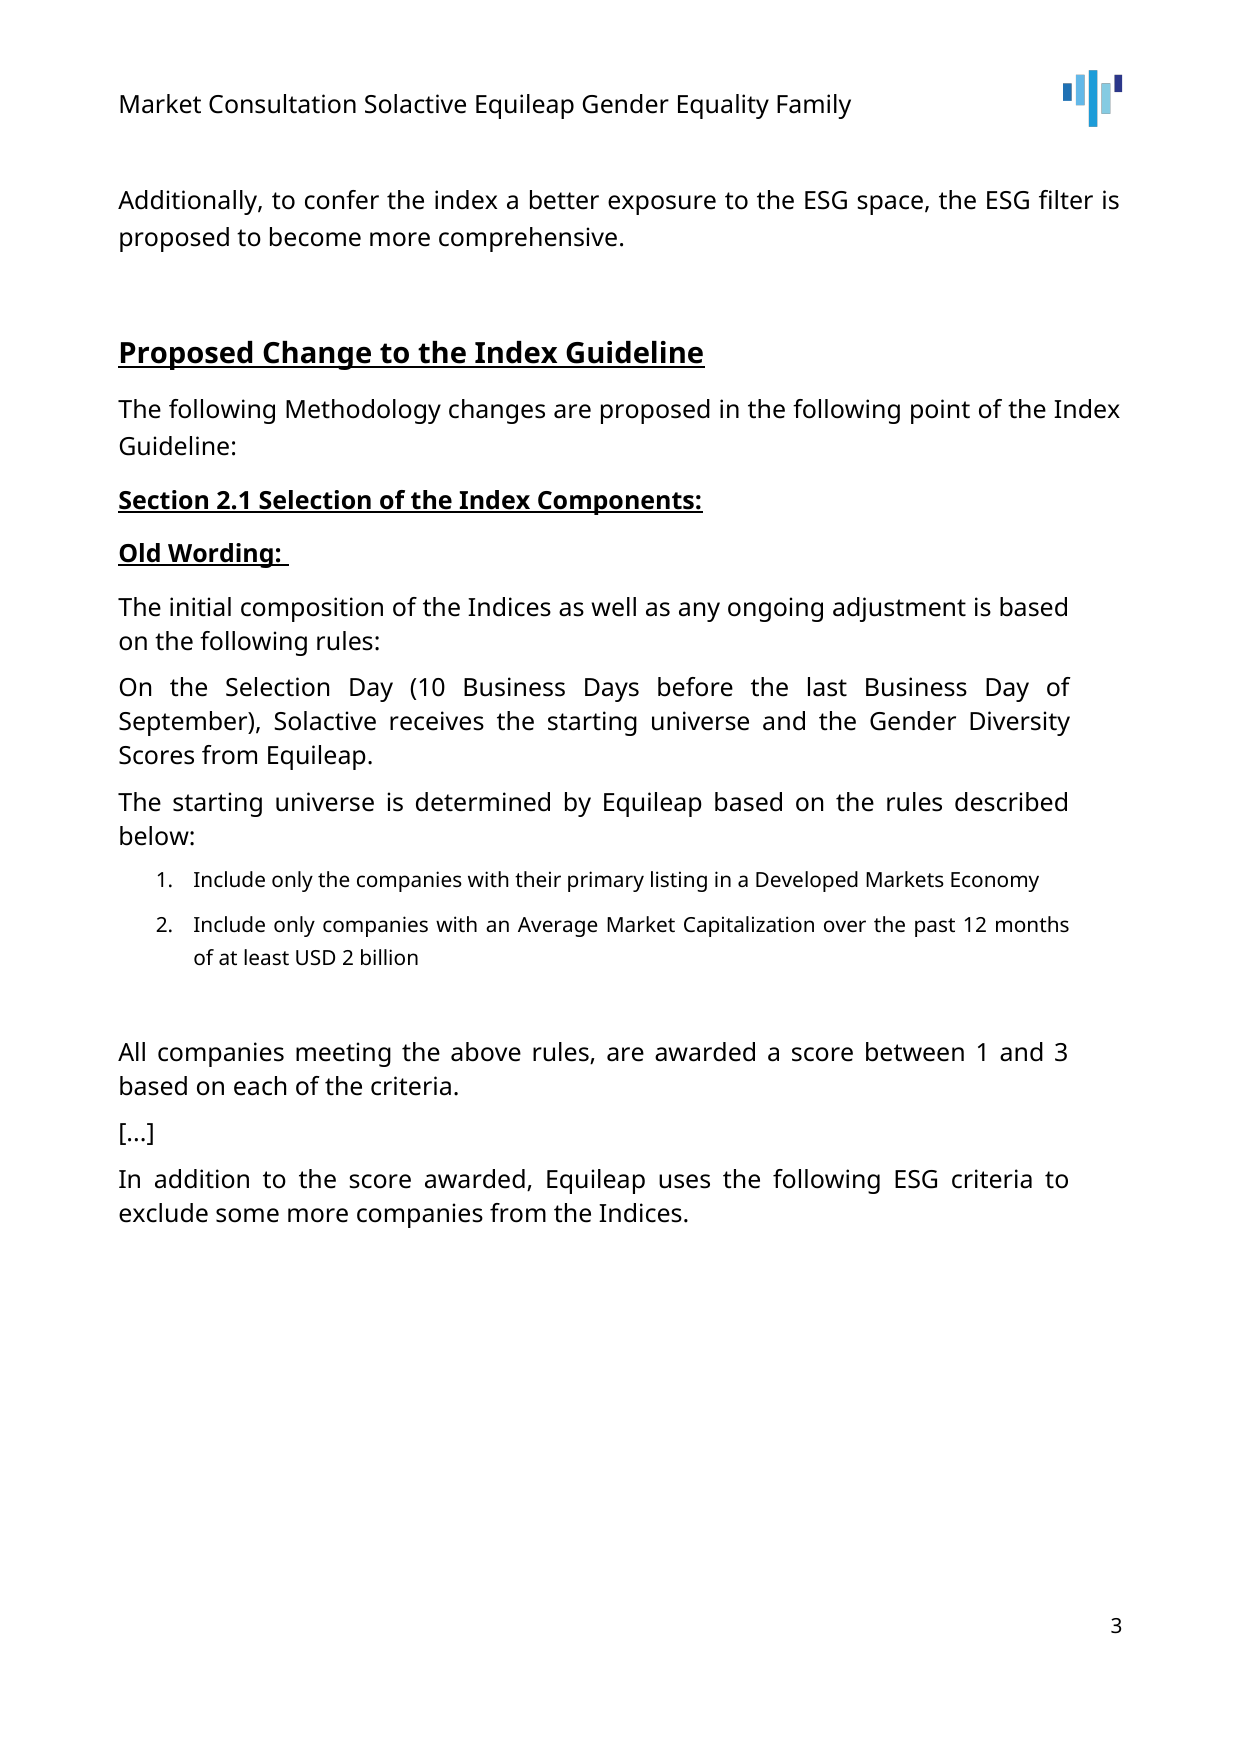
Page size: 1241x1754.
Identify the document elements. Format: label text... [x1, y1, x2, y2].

text In addition to the score awarded, Equileap uses the following ESG criteria to exclude some more companies from the Indices. [118, 1162, 1071, 1230]
text [...] [118, 1115, 1071, 1149]
text Proposed Change to the Index Guideline [118, 333, 1122, 372]
text Section 2.1 Selection of the Index Components: [118, 482, 1122, 516]
text On the Selection Day (10 Business Days before the last Business Day of September), Solactive receives the starting universe and the Gender Diversity Scores from Equileap. [118, 670, 1071, 772]
picture [1063, 70, 1123, 127]
text Old Wording: [118, 536, 1122, 570]
text Additionally, to confer the index a better exposure to the ESG space, the ESG filter is proposed to become more comprehensive. [118, 183, 1122, 254]
text The starting universe is determined by Equileap based on the rules described below: [118, 784, 1071, 853]
text The initial composition of the Indices as well as any ongoing adjustment is based on the following rules: [118, 589, 1071, 657]
text The following Methodology changes are proposed in the following point of the Index Guideline: [118, 392, 1122, 463]
list Include only the companies with their primary listing in a Developed Markets Economy [156, 865, 1071, 893]
list Include only companies with an Average Market Capitalization over the past 12 months of at least USD 2 billion [156, 910, 1071, 971]
text All companies meeting the above rules, are awarded a score between 1 and 3 based on each of the criteria. [118, 1034, 1071, 1103]
